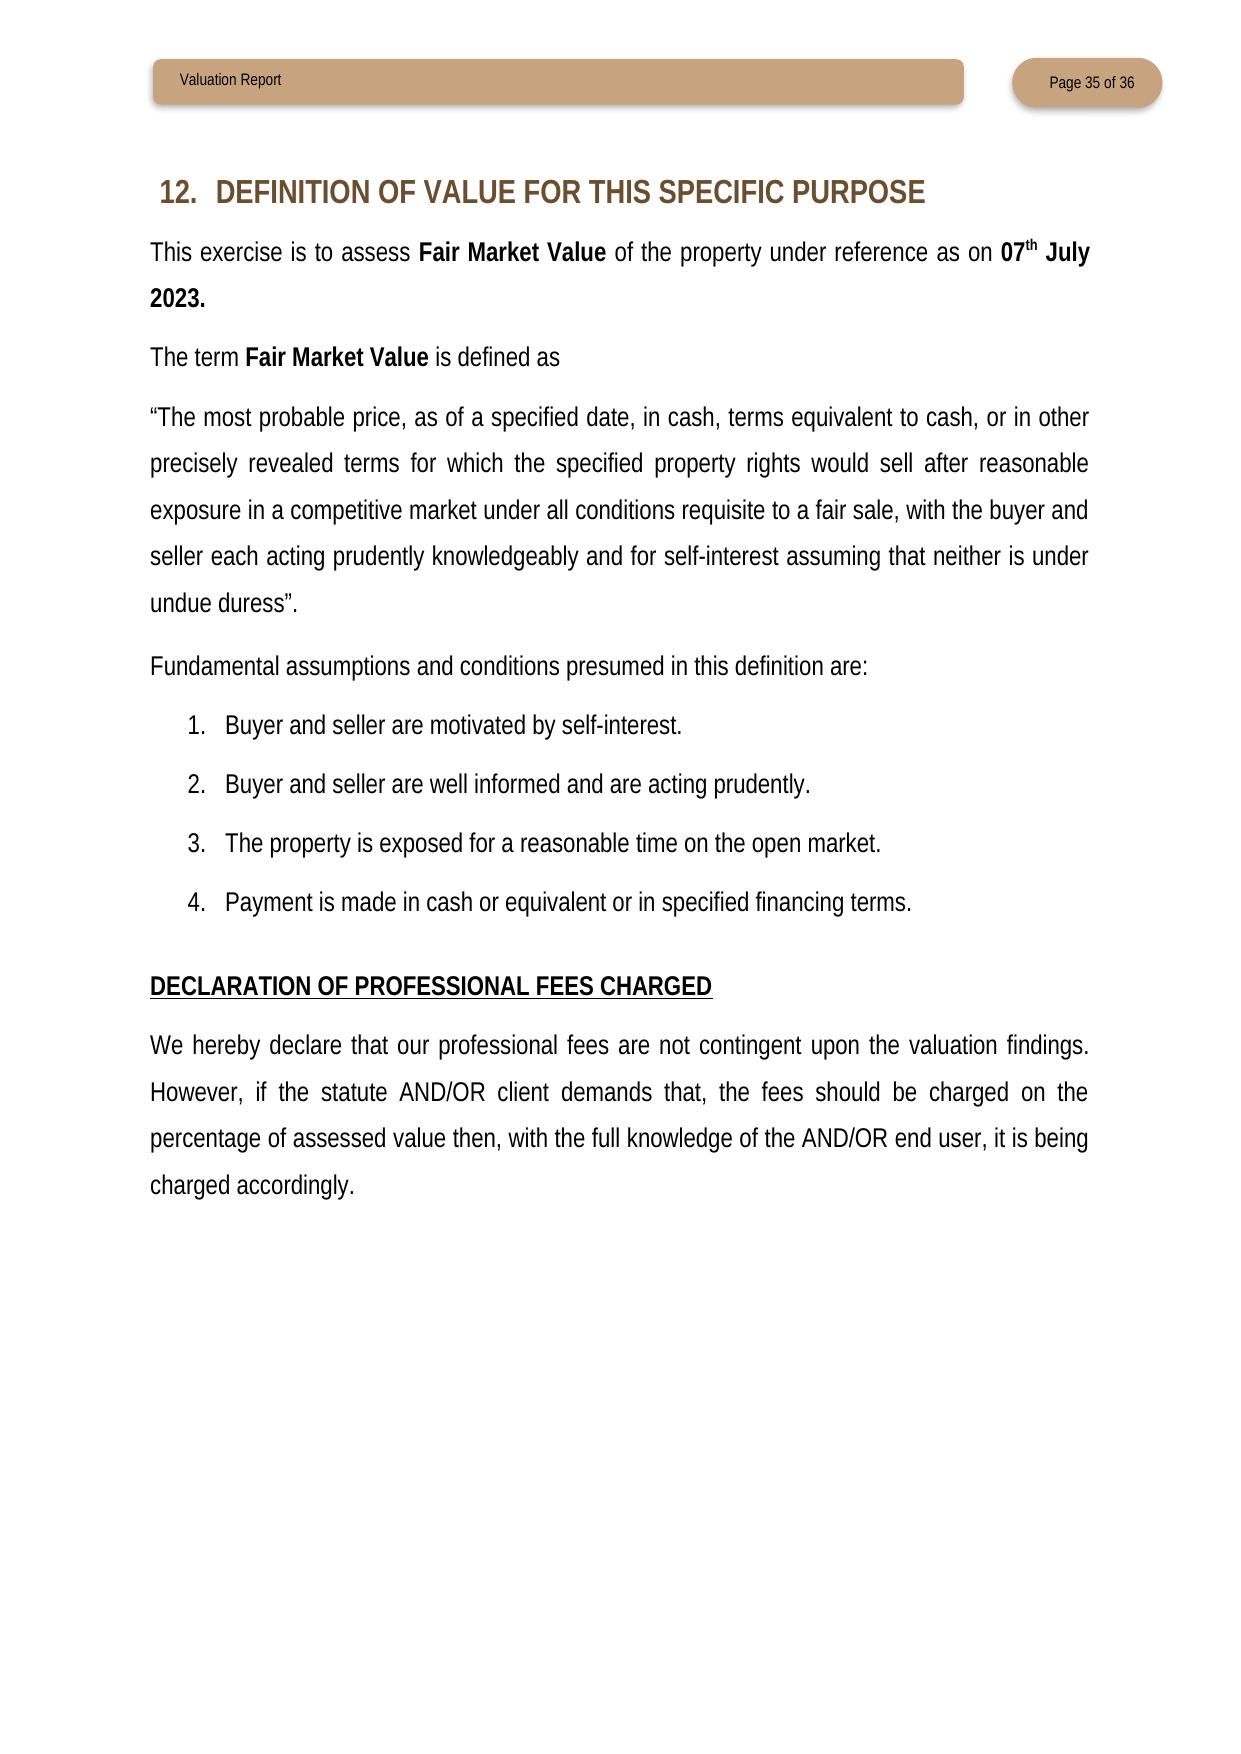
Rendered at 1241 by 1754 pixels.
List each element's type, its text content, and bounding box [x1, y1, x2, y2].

text Fundamental assumptions and conditions presumed in this definition are: [150, 650, 1090, 681]
subtitle DEFINITION OF VALUE FOR THIS SPECIFIC PURPOSE [159, 173, 1090, 211]
text This exercise is to assess Fair Market Value of the property under reference as on 07th July 2023. [150, 236, 1090, 313]
text “The most probable price, as of a specified date, in cash, terms equivalent to cash, or in other precisely revealed terms for which the specified property rights would sell after reasonable exposure in a competitive market under all conditions requisite to a fair sale, with the buyer and seller each acting prudently knowledgeably and for self-interest assuming that neither is under undue duress”. [150, 401, 1090, 618]
list Payment is made in cash or equivalent or in specified financing terms. [187, 886, 1090, 917]
list Buyer and seller are motivated by self-interest. [187, 709, 1090, 740]
list Buyer and seller are well informed and are acting prudently. [187, 768, 1090, 799]
text The term Fair Market Value is defined as [150, 342, 1090, 373]
text DECLARATION OF PROFESSIONAL FEES CHARGED [150, 970, 1090, 1001]
list The property is exposed for a reasonable time on the open market. [187, 827, 1090, 858]
text We hereby declare that our professional fees are not contingent upon the valuation findings. However, if the statute AND/OR client demands that, the fees should be charged on the percentage of assessed value then, with the full knowledge of the AND/OR end user, it is being charged accordingly. [150, 1029, 1090, 1200]
